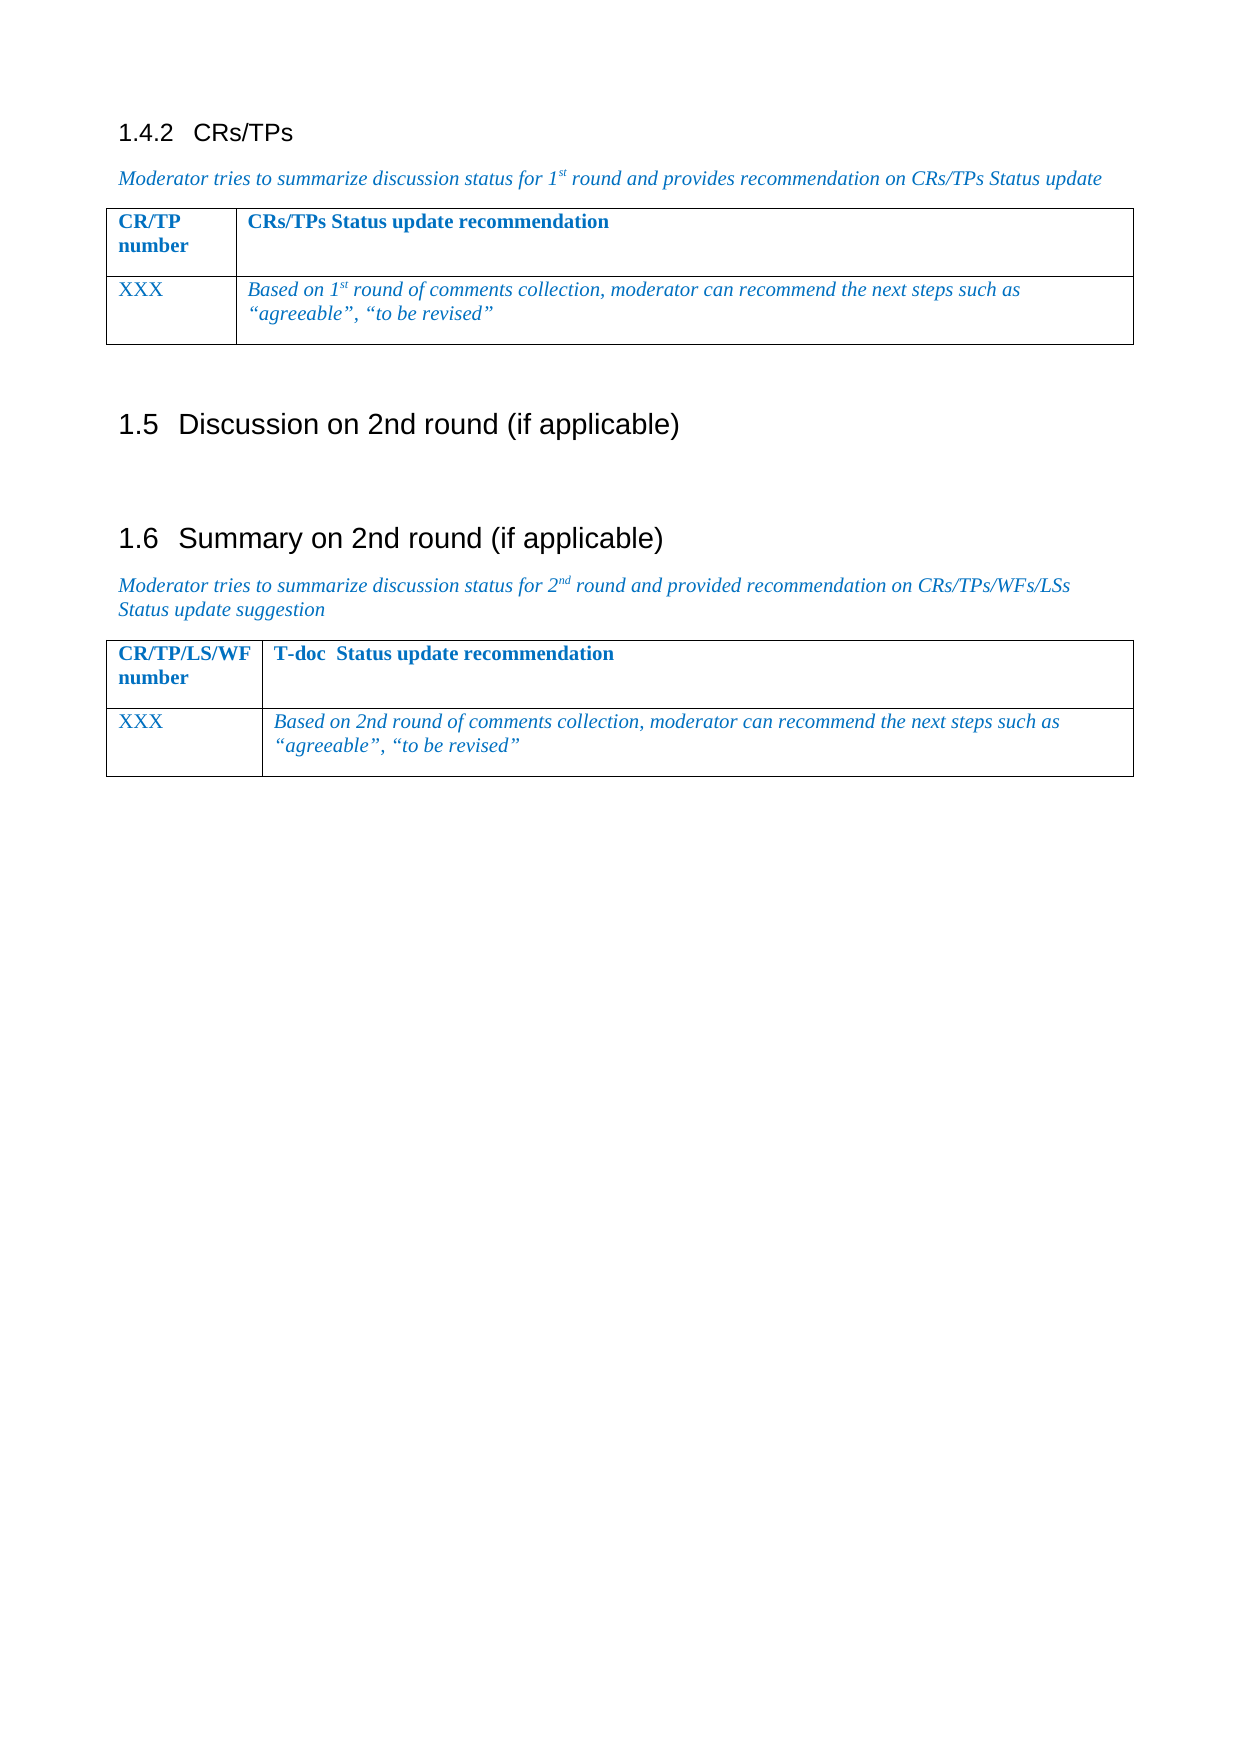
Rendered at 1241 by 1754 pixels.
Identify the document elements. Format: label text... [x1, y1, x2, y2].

table_cell XXX [107, 277, 236, 344]
table_header T-doc Status update recommendation [263, 641, 1133, 708]
table_header CRs/TPs Status update recommendation [237, 209, 1133, 276]
subtitle Summary on 2nd round (if applicable) [118, 521, 1122, 554]
table_cell Based on 2nd round of comments collection, moderator can recommend the next steps such as “agreeable”, “to be revised” [263, 709, 1133, 776]
text Moderator tries to summarize discussion status for 1st round and provides recommendation on CRs/TPs Status update [118, 166, 1122, 189]
table_cell XXX [107, 709, 262, 776]
table_cell Based on 1st round of comments collection, moderator can recommend the next steps such as “agreeable”, “to be revised” [237, 277, 1133, 344]
table_header CR/TP number [107, 209, 236, 276]
subtitle Discussion on 2nd round (if applicable) [118, 407, 1122, 440]
text Moderator tries to summarize discussion status for 2nd round and provided recommendation on CRs/TPs/WFs/LSs Status update suggestion [118, 573, 1122, 621]
table_header CR/TP/LS/WF number [107, 641, 262, 708]
subtitle CRs/TPs [118, 118, 1122, 147]
